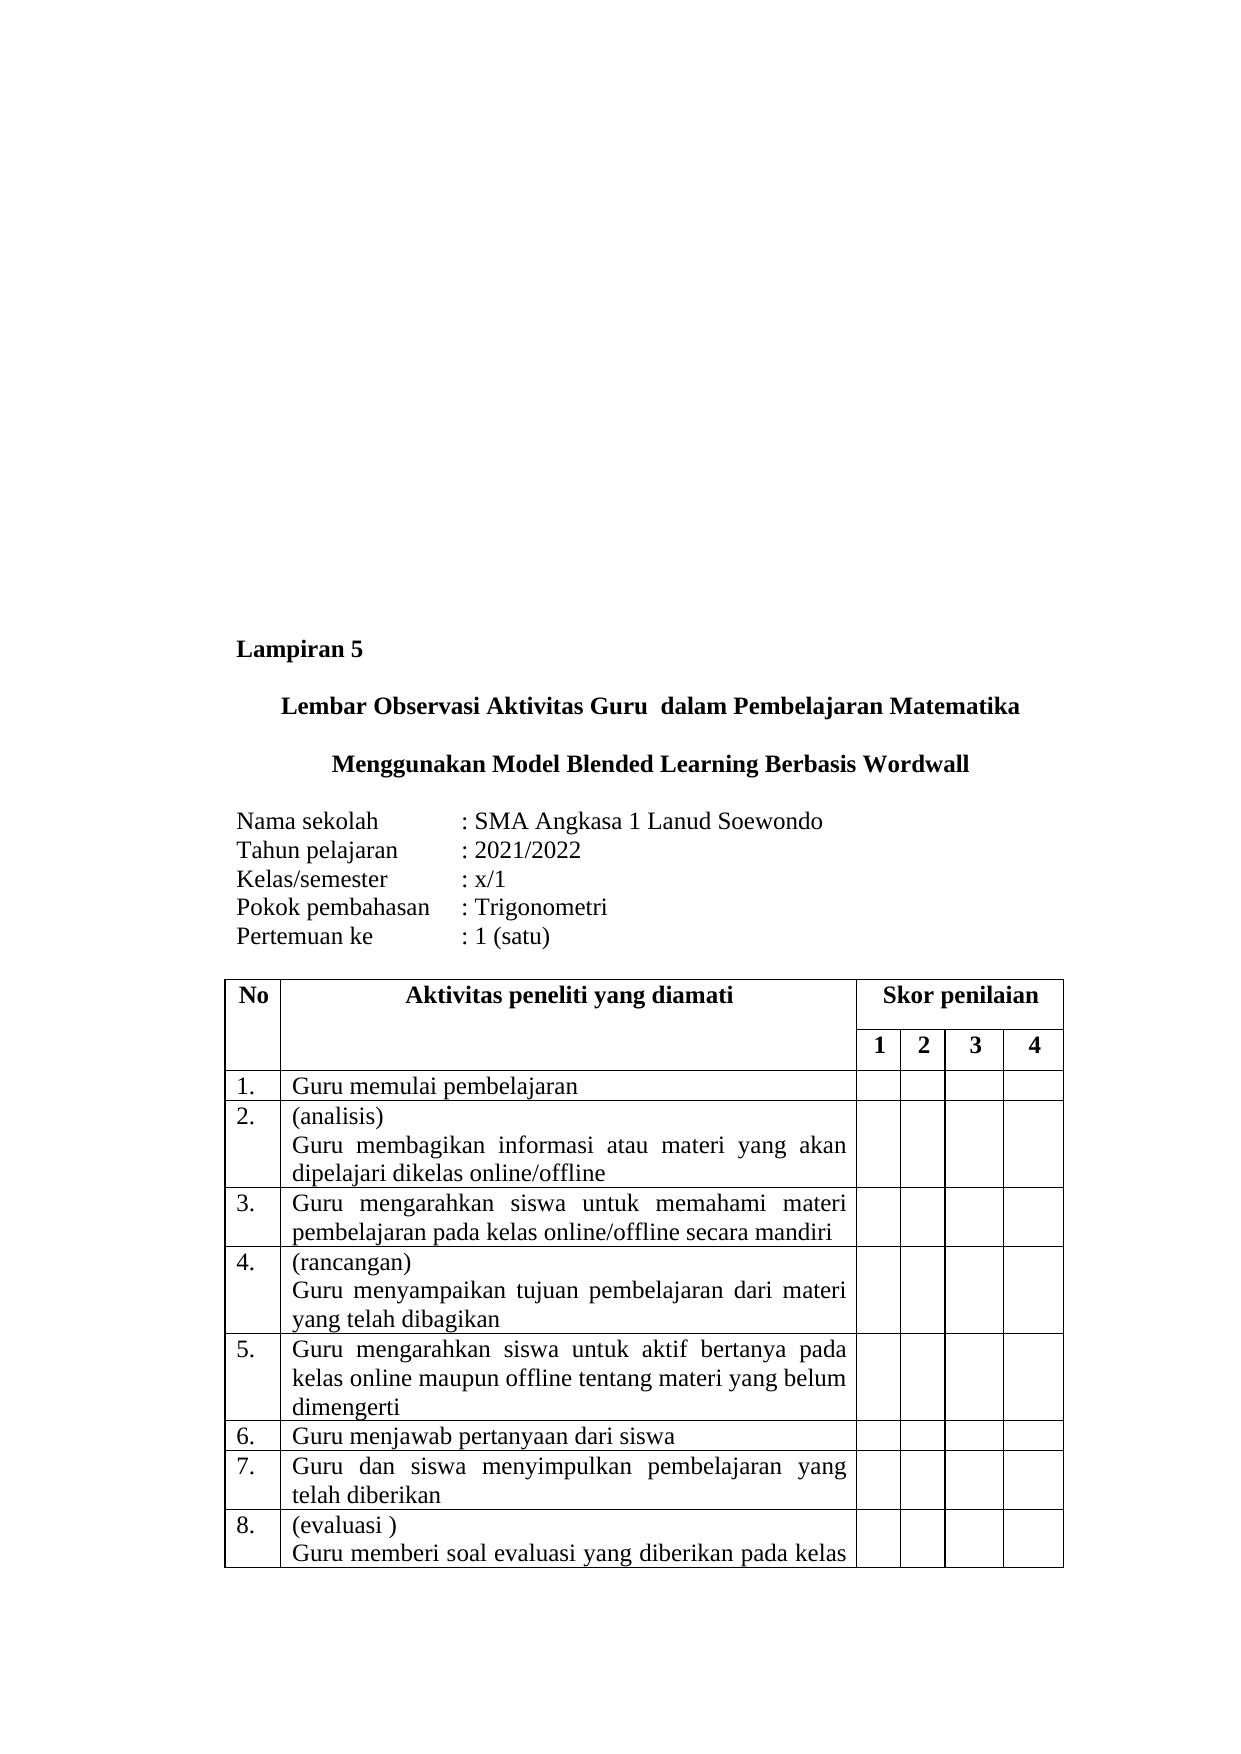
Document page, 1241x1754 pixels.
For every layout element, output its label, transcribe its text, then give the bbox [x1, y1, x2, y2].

table_cell [901, 1071, 944, 1100]
text Lampiran 5 [236, 634, 1065, 662]
table_cell [1004, 1421, 1063, 1450]
table_cell Guru memulai pembelajaran [281, 1071, 856, 1100]
table_cell 4 [1004, 1030, 1063, 1070]
table_header Aktivitas peneliti yang diamati [281, 980, 856, 1070]
table_cell [1004, 1334, 1063, 1420]
table_cell [901, 1421, 944, 1450]
text Kelas/semester : x/1 [236, 864, 1065, 892]
table_cell [857, 1071, 900, 1100]
table_cell Guru mengarahkan siswa untuk memahami materi pembelajaran pada kelas online/offline secara mandiri [281, 1188, 856, 1246]
table_cell (rancangan) Guru menyampaikan tujuan pembelajaran dari materi yang telah dibagikan [281, 1247, 856, 1333]
text Pertemuan ke : 1 (satu) [236, 921, 1065, 950]
table_cell Guru dan siswa menyimpulkan pembelajaran yang telah diberikan [281, 1451, 856, 1509]
table_cell [857, 1334, 900, 1420]
table_cell 5. [226, 1334, 280, 1420]
table_cell [1004, 1071, 1063, 1100]
table_cell 3. [226, 1188, 280, 1246]
table_cell [901, 1451, 944, 1509]
table_cell 6. [226, 1421, 280, 1450]
table_cell [901, 1247, 944, 1333]
table_header Skor penilaian [857, 980, 1063, 1029]
table_cell 4. [226, 1247, 280, 1333]
table_cell 1. [226, 1071, 280, 1100]
table_cell Guru mengarahkan siswa untuk aktif bertanya pada kelas online maupun offline tentang materi yang belum dimengerti [281, 1334, 856, 1420]
table_cell [1004, 1101, 1063, 1187]
table_cell [857, 1510, 900, 1567]
table_cell 3 [946, 1030, 1003, 1070]
table_cell [901, 1510, 944, 1567]
table_cell 7. [226, 1451, 280, 1509]
table_cell [857, 1247, 900, 1333]
table_header No [226, 980, 280, 1070]
text Nama sekolah : SMA Angkasa 1 Lanud Soewondo [236, 806, 1065, 835]
table_cell [857, 1101, 900, 1187]
table_cell [1004, 1188, 1063, 1246]
table_cell 2 [901, 1030, 944, 1070]
table_cell [901, 1188, 944, 1246]
table_cell [857, 1421, 900, 1450]
table_cell [1004, 1510, 1063, 1567]
table_cell [946, 1421, 1003, 1450]
table_cell [946, 1451, 1003, 1509]
table_cell [857, 1188, 900, 1246]
table_cell [946, 1334, 1003, 1420]
text Pokok pembahasan : Trigonometri [236, 892, 1065, 921]
table_cell 1 [857, 1030, 900, 1070]
table_cell [946, 1071, 1003, 1100]
table_cell [857, 1451, 900, 1509]
table_cell Guru menjawab pertanyaan dari siswa [281, 1421, 856, 1450]
table_cell [1004, 1451, 1063, 1509]
table_cell [946, 1510, 1003, 1567]
table_cell [901, 1101, 944, 1187]
table_cell (analisis) Guru membagikan informasi atau materi yang akan dipelajari dikelas online/offline [281, 1101, 856, 1187]
table_cell [946, 1101, 1003, 1187]
table_cell [1004, 1247, 1063, 1333]
table_cell [901, 1334, 944, 1420]
table_cell 2. [226, 1101, 280, 1187]
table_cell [281, 1510, 856, 1567]
table_cell [946, 1188, 1003, 1246]
table_cell [946, 1247, 1003, 1333]
text Tahun pelajaran : 2021/2022 [236, 835, 1065, 864]
table_cell 8. [226, 1510, 280, 1567]
text Lembar Observasi Aktivitas Guru dalam Pembelajaran Matematika Menggunakan Model Blended Learning Berbasis Wordwall [236, 691, 1065, 777]
